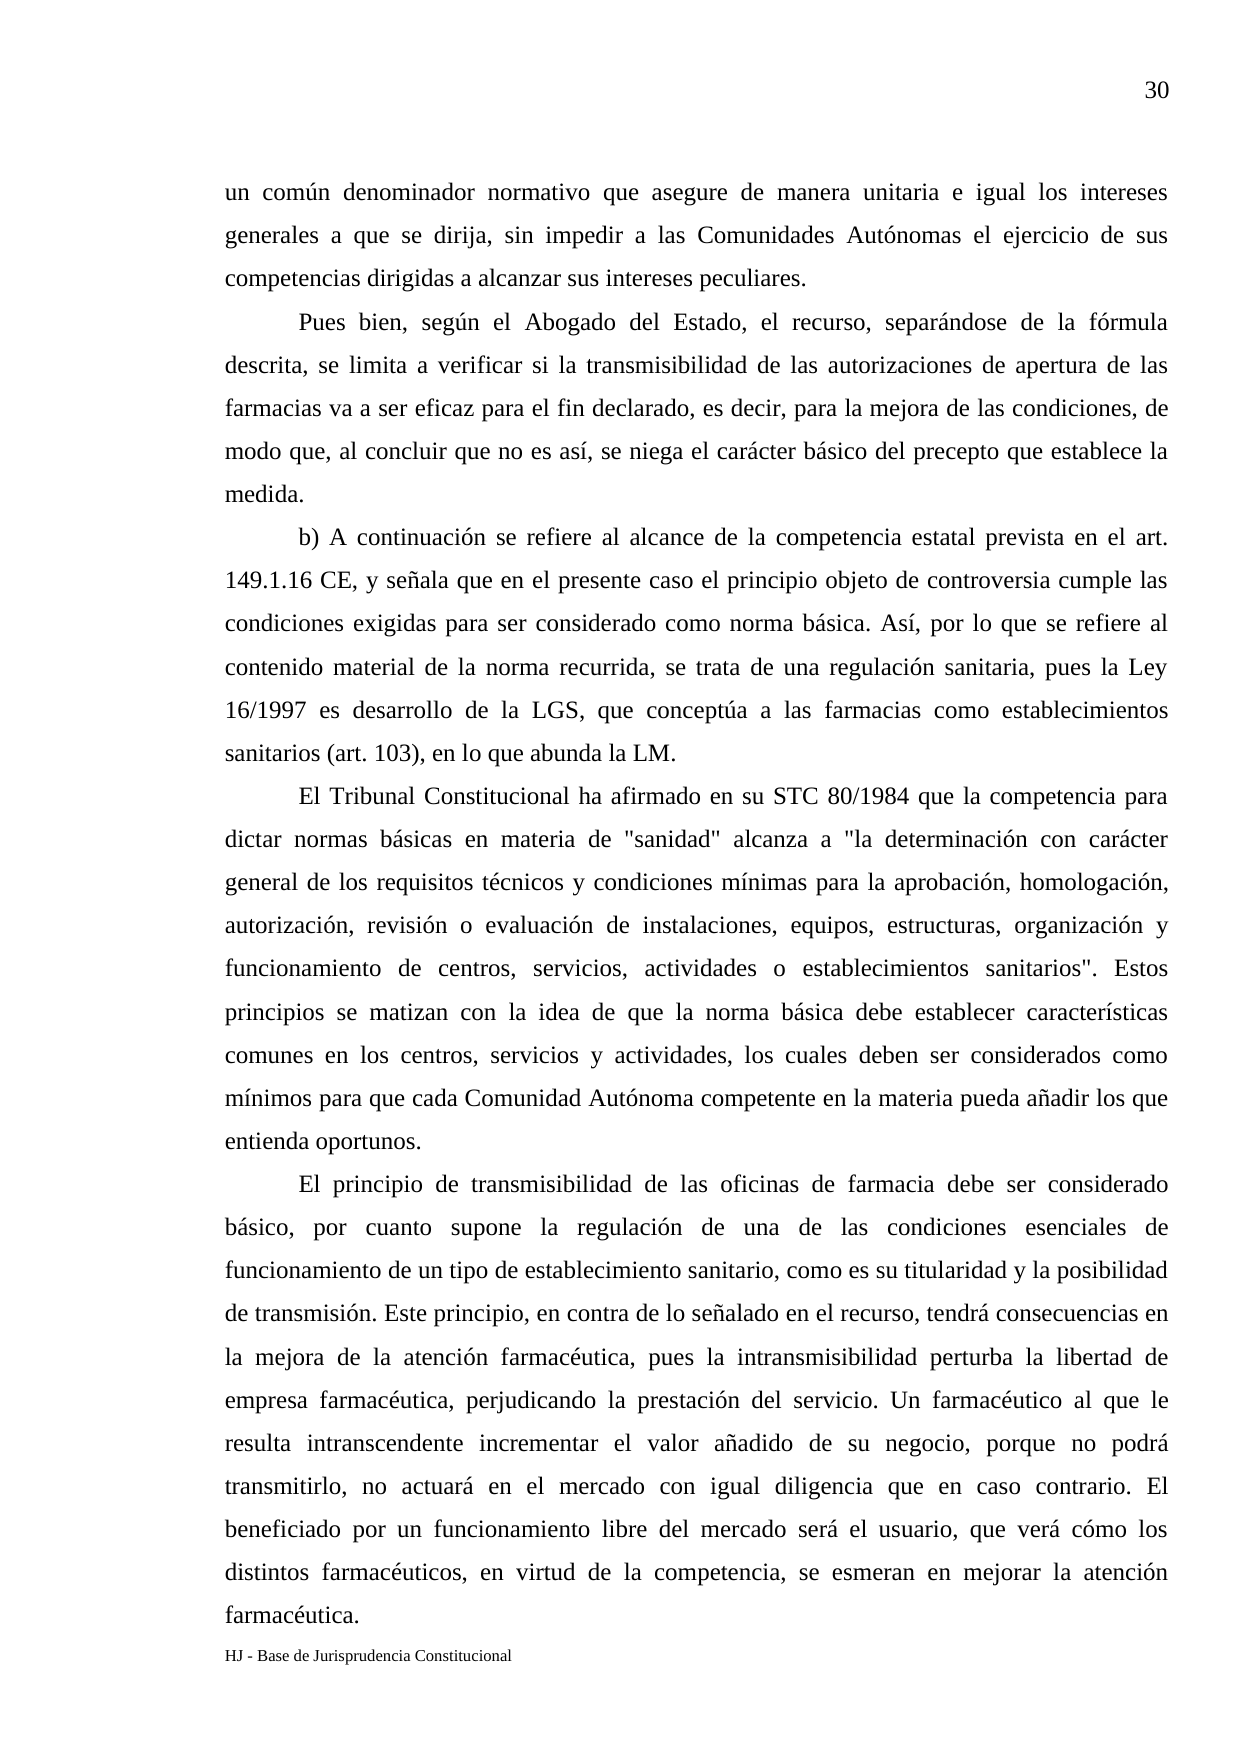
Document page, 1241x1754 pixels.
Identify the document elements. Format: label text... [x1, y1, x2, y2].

text El principio de transmisibilidad de las oficinas de farmacia debe ser considerado básico, por cuanto supone la regulación de una de las condiciones esenciales de funcionamiento de un tipo de establecimiento sanitario, como es su titularidad y la posibilidad de transmisión. Este principio, en contra de lo señalado en el recurso, tendrá consecuencias en la mejora de la atención farmacéutica, pues la intransmisibilidad perturba la libertad de empresa farmacéutica, perjudicando la prestación del servicio. Un farmacéutico al que le resulta intranscendente incrementar el valor añadido de su negocio, porque no podrá transmitirlo, no actuará en el mercado con igual diligencia que en caso contrario. El beneficiado por un funcionamiento libre del mercado será el usuario, que verá cómo los distintos farmacéuticos, en virtud de la competencia, se esmeran en mejorar la atención farmacéutica. [224, 1169, 1169, 1629]
text El Tribunal Constitucional ha afirmado en su STC 80/1984 que la competencia para dictar normas básicas en materia de "sanidad" alcanza a "la determinación con carácter general de los requisitos técnicos y condiciones mínimas para la aprobación, homologación, autorización, revisión o evaluación de instalaciones, equipos, estructuras, organización y funcionamiento de centros, servicios, actividades o establecimientos sanitarios". Estos principios se matizan con la idea de que la norma básica debe establecer características comunes en los centros, servicios y actividades, los cuales deben ser considerados como mínimos para que cada Comunidad Autónoma competente en la materia pueda añadir los que entienda oportunos. [224, 781, 1169, 1155]
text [224, 177, 1169, 292]
text b) A continuación se refiere al alcance de la competencia estatal prevista en el art. 149.1.16 CE, y señala que en el presente caso el principio objeto de controversia cumple las condiciones exigidas para ser considerado como norma básica. Así, por lo que se refiere al contenido material de la norma recurrida, se trata de una regulación sanitaria, pues la Ley 16/1997 es desarrollo de la LGS, que conceptúa a las farmacias como establecimientos sanitarios (art. 103), en lo que abunda la LM. [224, 522, 1169, 767]
text Pues bien, según el Abogado del Estado, el recurso, separándose de la fórmula descrita, se limita a verificar si la transmisibilidad de las autorizaciones de apertura de las farmacias va a ser eficaz para el fin declarado, es decir, para la mejora de las condiciones, de modo que, al concluir que no es así, se niega el carácter básico del precepto que establece la medida. [224, 307, 1169, 508]
